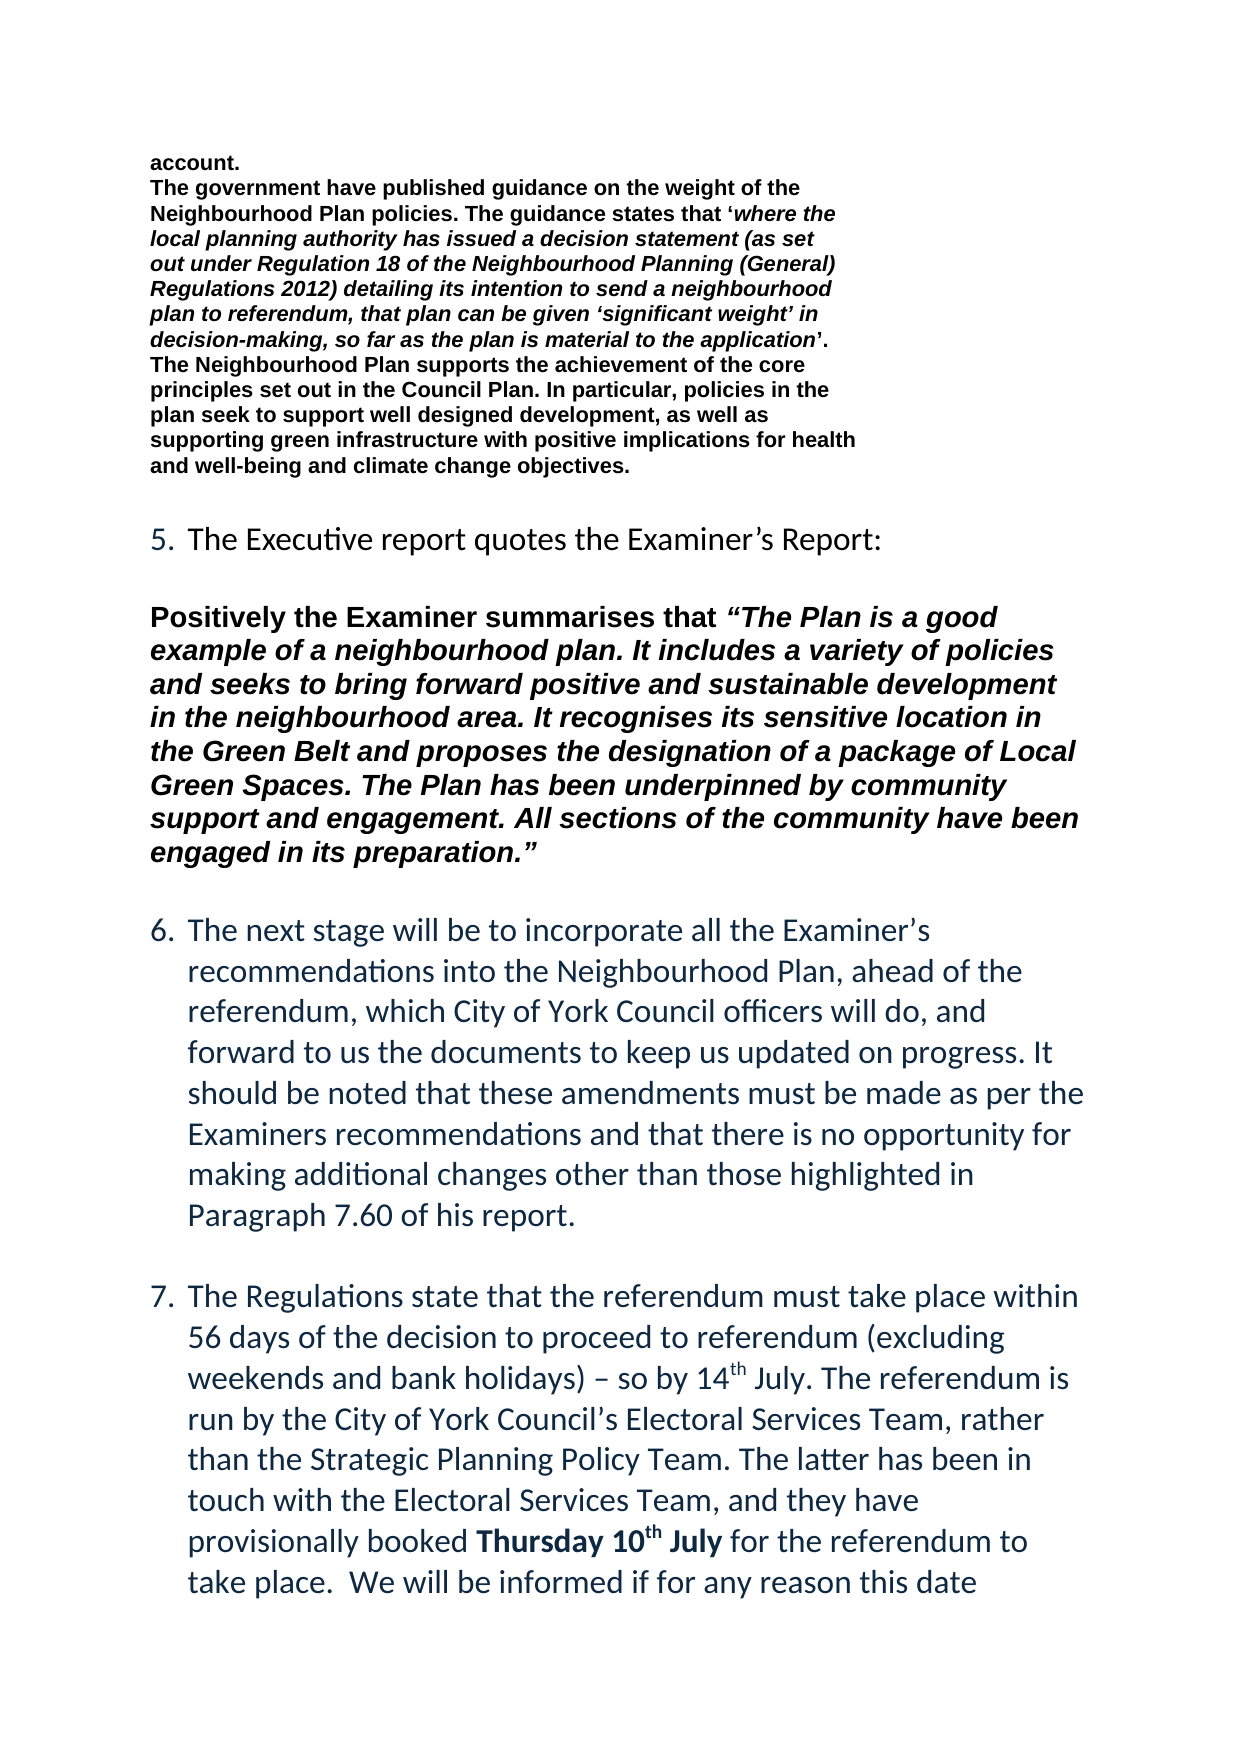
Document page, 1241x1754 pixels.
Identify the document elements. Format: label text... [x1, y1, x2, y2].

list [150, 1276, 1090, 1601]
text in the neighbourhood area. It recognises its sensitive location in [150, 701, 1090, 734]
text support and engagement. All sections of the community have been [150, 801, 1090, 835]
text engaged in its preparation.” [150, 835, 1090, 868]
text Green Spaces. The Plan has been underpinned by community [150, 768, 1090, 801]
text decision-making, so far as the plan is material to the application’. [150, 326, 1090, 352]
text and well-being and climate change objectives. [150, 452, 1090, 478]
text The Neighbourhood Plan supports the achievement of the core [150, 352, 1090, 377]
text local planning authority has issued a decision statement (as set [150, 226, 1090, 251]
text principles set out in the Council Plan. In particular, policies in the [150, 377, 1090, 402]
text plan seek to support well designed development, as well as [150, 402, 1090, 427]
text plan to referendum, that plan can be given ‘significant weight’ in [150, 301, 1090, 326]
text out under Regulation 18 of the Neighbourhood Planning (General) [150, 251, 1090, 276]
text The government have published guidance on the weight of the [150, 175, 1090, 200]
text supporting green infrastructure with positive implications for health [150, 427, 1090, 452]
text example of a neighbourhood plan. It includes a variety of policies [150, 633, 1090, 667]
list The Executive report quotes the Examiner’s Report: [150, 518, 1090, 559]
text the Green Belt and proposes the designation of a package of Local [150, 734, 1090, 768]
text Positively the Examiner summarises that “The Plan is a good [150, 600, 1090, 633]
text Regulations 2012) detailing its intention to send a neighbourhood [150, 276, 1090, 301]
text and seeks to bring forward positive and sustainable development [150, 667, 1090, 701]
text account. [150, 150, 1090, 175]
text Neighbourhood Plan policies. The guidance states that ‘where the [150, 200, 1090, 226]
list The next stage will be to incorporate all the Examiner’s recommendations into the Neighbourhood Plan, ahead of the referendum, which City of York Council officers will do, and forward to us the documents to keep us updated on progress. It should be noted that these amendments must be made as per the Examiners recommendations and that there is no opportunity for making additional changes other than those highlighted in Paragraph 7.60 of his report. [150, 909, 1090, 1235]
